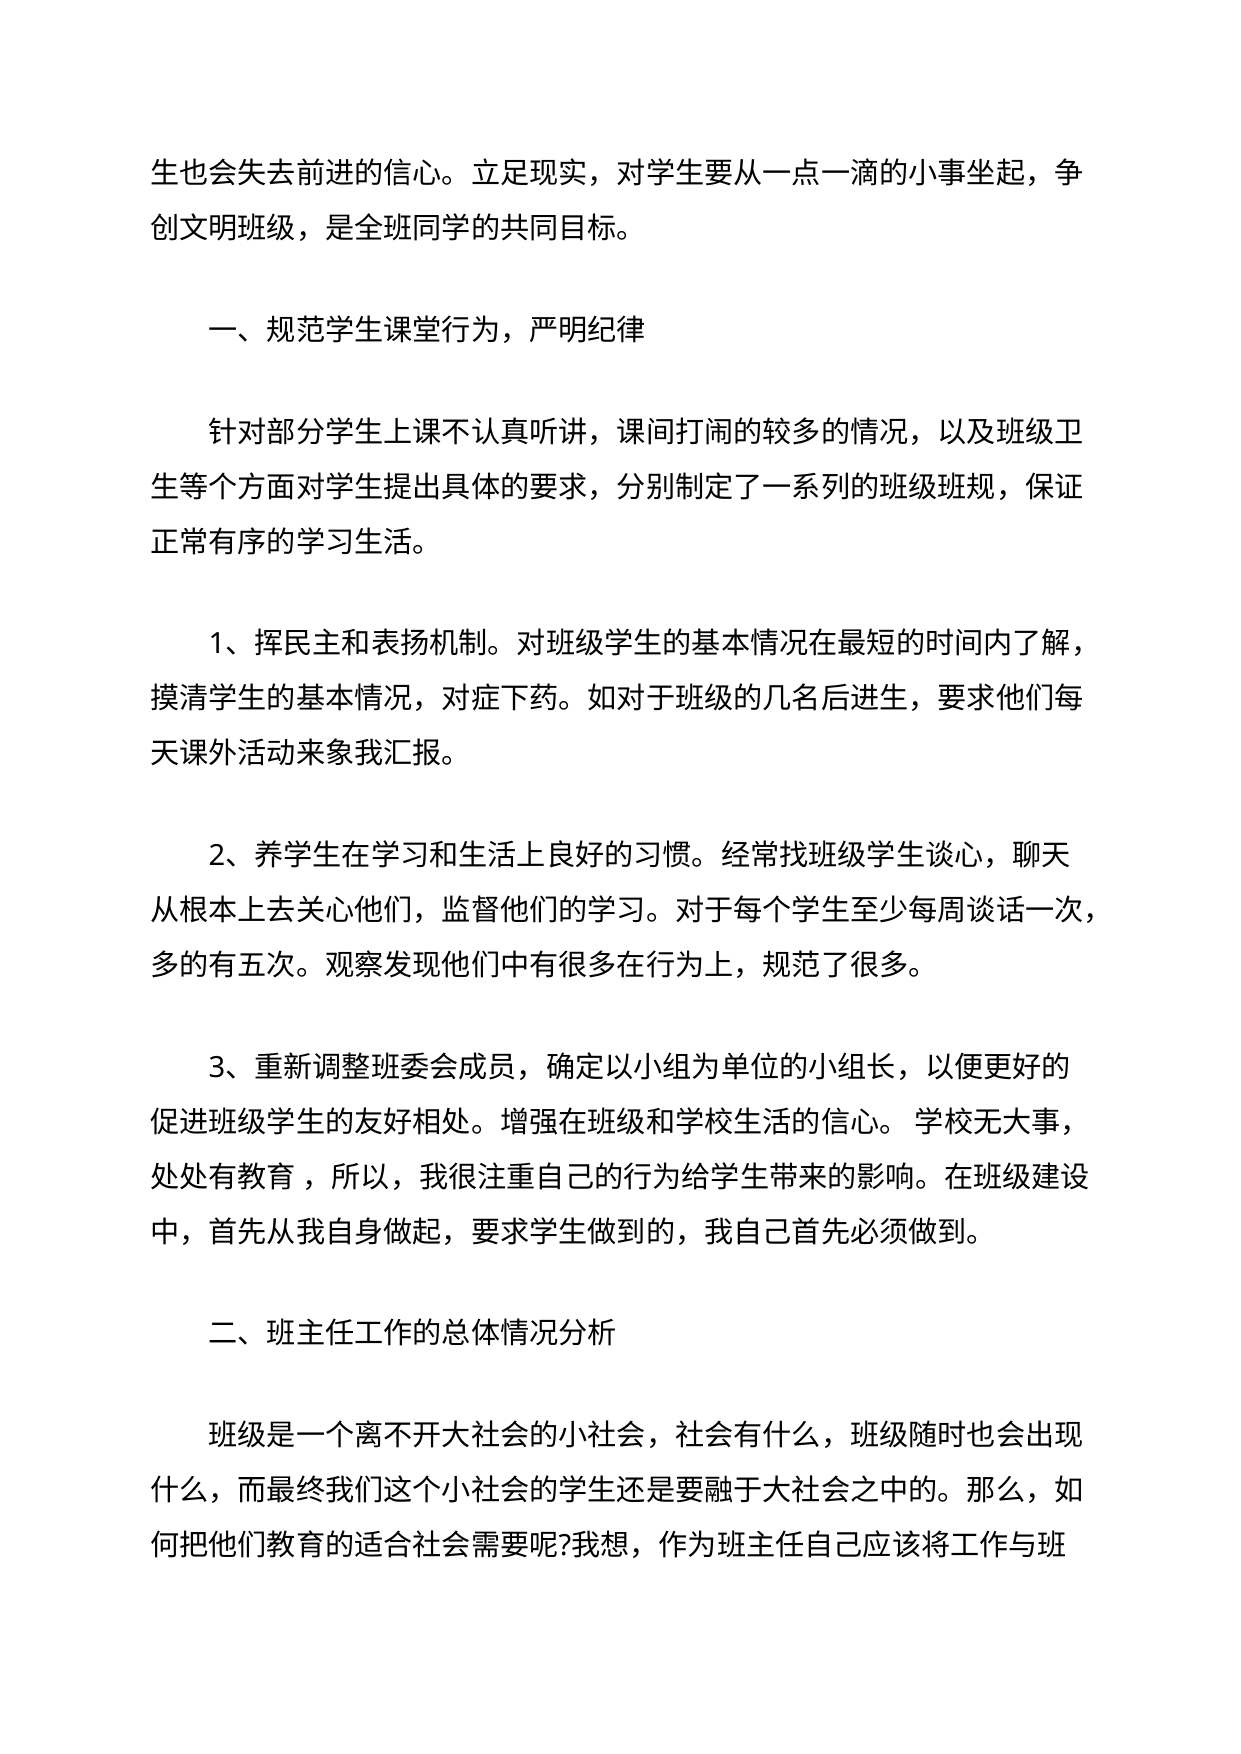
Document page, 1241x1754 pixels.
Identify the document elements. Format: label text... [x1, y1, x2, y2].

text 二、班主任工作的总体情况分析 [150, 1310, 1090, 1352]
text 针对部分学生上课不认真听讲，课间打闹的较多的情况，以及班级卫生等个方面对学生提出具体的要求，分别制定了一系列的班级班规，保证正常有序的学习生活。 [150, 408, 1090, 561]
text 2、养学生在学习和生活上良好的习惯。经常找班级学生谈心，聊天从根本上去关心他们，监督他们的学习。对于每个学生至少每周谈话一次，多的有五次。观察发现他们中有很多在行为上，规范了很多。 [150, 832, 1090, 984]
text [150, 1412, 1090, 1564]
text 3、重新调整班委会成员，确定以小组为单位的小组长，以便更好的促进班级学生的友好相处。增强在班级和学校生活的信心。 学校无大事，处处有教育 ，所以，我很注重自己的行为给学生带来的影响。在班级建设中，首先从我自身做起，要求学生做到的，我自己首先必须做到。 [150, 1043, 1090, 1250]
text 1、挥民主和表扬机制。对班级学生的基本情况在最短的时间内了解，摸清学生的基本情况，对症下药。如对于班级的几名后进生，要求他们每天课外活动来象我汇报。 [150, 620, 1090, 772]
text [150, 150, 1090, 247]
text 一、规范学生课堂行为，严明纪律 [150, 307, 1090, 349]
